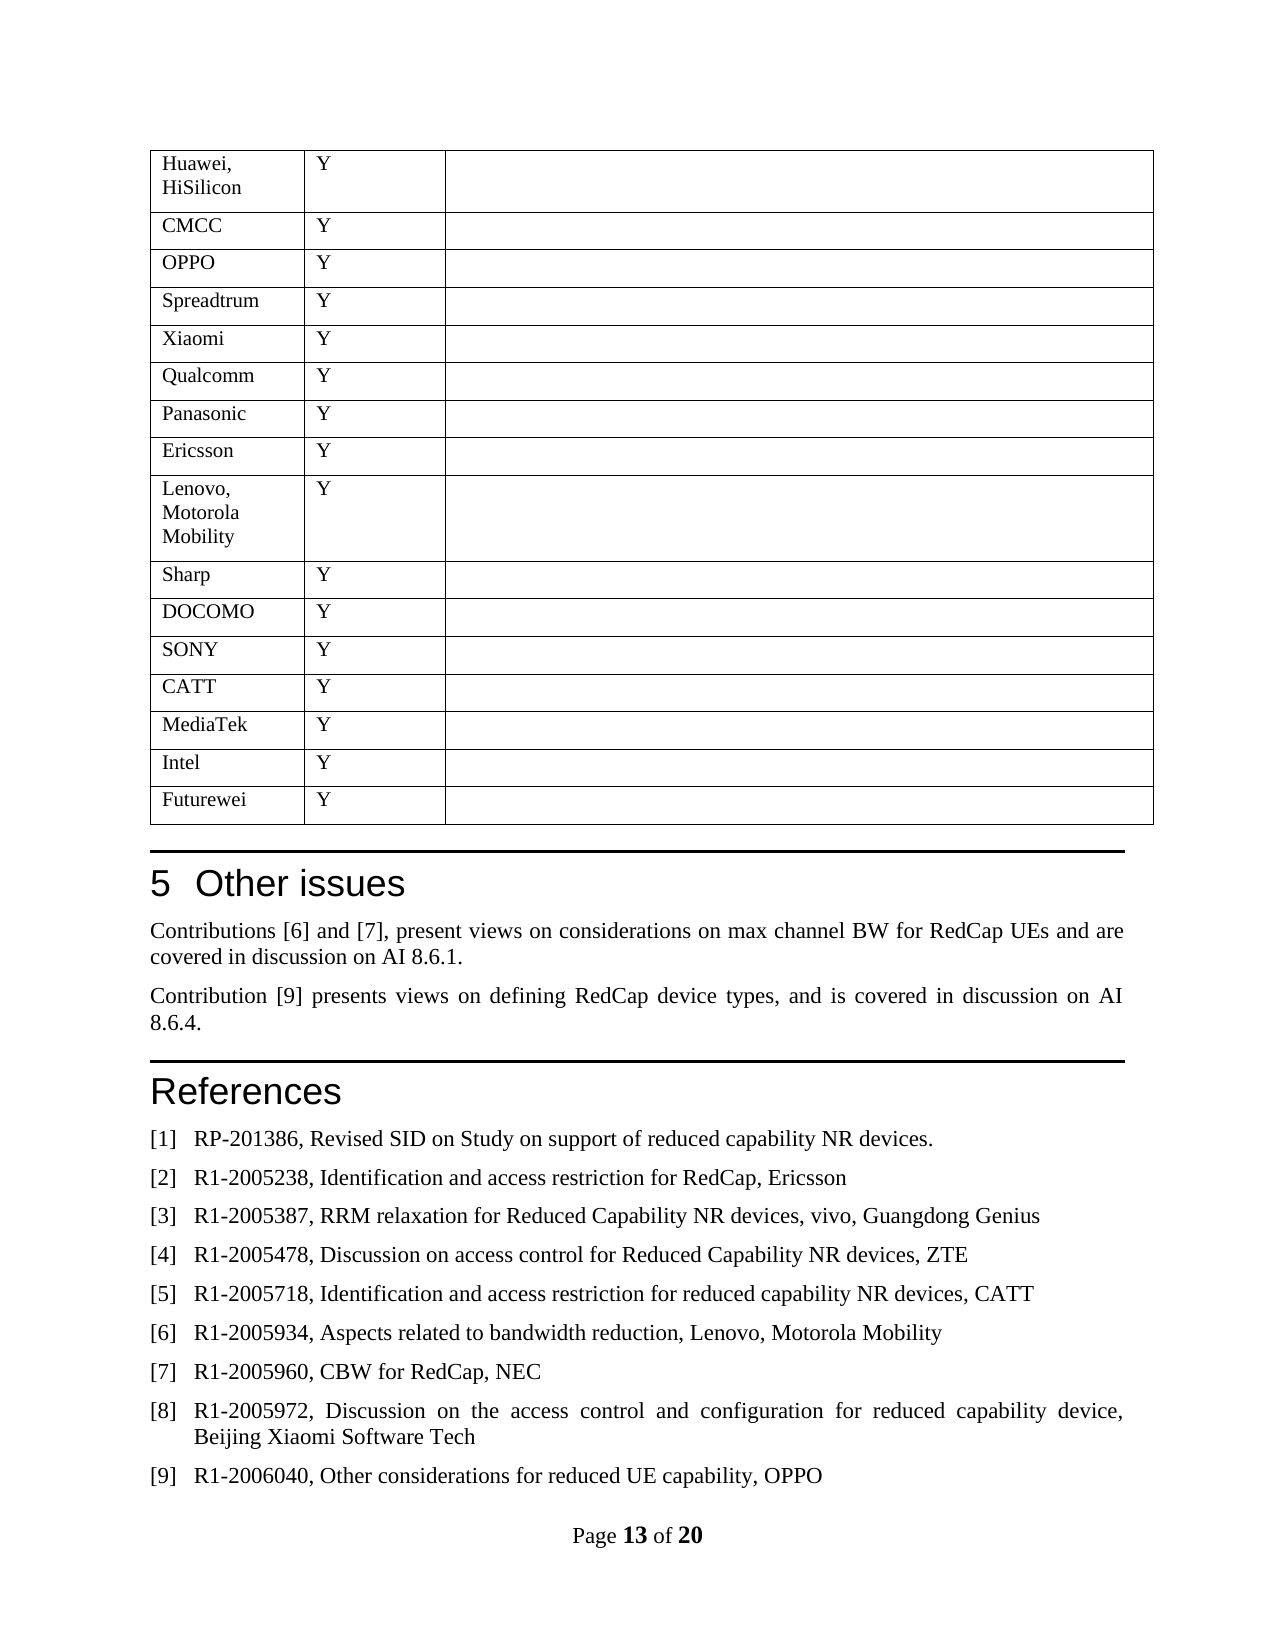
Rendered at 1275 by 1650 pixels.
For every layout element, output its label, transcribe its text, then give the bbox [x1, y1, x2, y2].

text Contributions [6] and [7], present views on considerations on max channel BW for RedCap UEs and are covered in discussion on AI 8.6.1. [150, 917, 1125, 970]
table_cell [446, 476, 1153, 561]
table_cell Panasonic [151, 401, 304, 437]
table_cell Y [305, 250, 445, 287]
list R1-2005934, Aspects related to bandwidth reduction, Lenovo, Motorola Mobility [150, 1319, 1125, 1346]
list RP-201386, Revised SID on Study on support of reduced capability NR devices. [150, 1125, 1125, 1151]
table_cell Y [305, 151, 445, 212]
table_cell [446, 599, 1153, 636]
table_cell Futurewei [151, 787, 304, 824]
table_cell Y [305, 438, 445, 475]
table_cell [446, 401, 1153, 437]
table_cell Y [305, 288, 445, 324]
table_cell [446, 675, 1153, 711]
text Contribution [9] presents views on defining RedCap device types, and is covered in discussion on AI 8.6.4. [150, 982, 1125, 1035]
table_cell Y [305, 675, 445, 711]
table_cell Y [305, 787, 445, 824]
table_cell Y [305, 213, 445, 249]
table_cell DOCOMO [151, 599, 304, 636]
table_cell Y [305, 476, 445, 561]
table_cell Sharp [151, 562, 304, 598]
table_cell Y [305, 599, 445, 636]
subtitle Other issues [150, 853, 1125, 904]
table_cell Huawei, HiSilicon [151, 151, 304, 212]
table_cell Y [305, 326, 445, 362]
subtitle References [150, 1063, 1125, 1112]
table_cell Y [305, 712, 445, 749]
list R1-2005972, Discussion on the access control and configuration for reduced capability device, Beijing Xiaomi Software Tech [150, 1397, 1125, 1449]
table_cell Y [305, 750, 445, 786]
table_cell MediaTek [151, 712, 304, 749]
table_cell Intel [151, 750, 304, 786]
table_cell [446, 363, 1153, 400]
table_cell Xiaomi [151, 326, 304, 362]
table_cell Y [305, 401, 445, 437]
table_cell CATT [151, 675, 304, 711]
table_cell [446, 712, 1153, 749]
table_cell SONY [151, 637, 304, 673]
table_cell Y [305, 637, 445, 673]
table_cell Y [305, 363, 445, 400]
table_cell [446, 326, 1153, 362]
table_cell Ericsson [151, 438, 304, 475]
table_cell Qualcomm [151, 363, 304, 400]
table_cell OPPO [151, 250, 304, 287]
table_cell [446, 562, 1153, 598]
table_cell [446, 151, 1153, 212]
table_cell [446, 288, 1153, 324]
list R1-2005718, Identification and access restriction for reduced capability NR devices, CATT [150, 1280, 1125, 1307]
table_cell [446, 250, 1153, 287]
table_cell CMCC [151, 213, 304, 249]
list R1-2005238, Identification and access restriction for RedCap, Ericsson [150, 1164, 1125, 1190]
table_cell Y [305, 562, 445, 598]
table_cell [446, 750, 1153, 786]
list R1-2006040, Other considerations for reduced UE capability, OPPO [150, 1462, 1125, 1488]
list R1-2005478, Discussion on access control for Reduced Capability NR devices, ZTE [150, 1241, 1125, 1268]
table_cell [446, 213, 1153, 249]
list R1-2005960, CBW for RedCap, NEC [150, 1358, 1125, 1384]
list R1-2005387, RRM relaxation for Reduced Capability NR devices, vivo, Guangdong Genius [150, 1203, 1125, 1229]
table_cell Spreadtrum [151, 288, 304, 324]
table_cell Lenovo, Motorola Mobility [151, 476, 304, 561]
table_cell [446, 637, 1153, 673]
table_cell [446, 438, 1153, 475]
table_cell [446, 787, 1153, 824]
